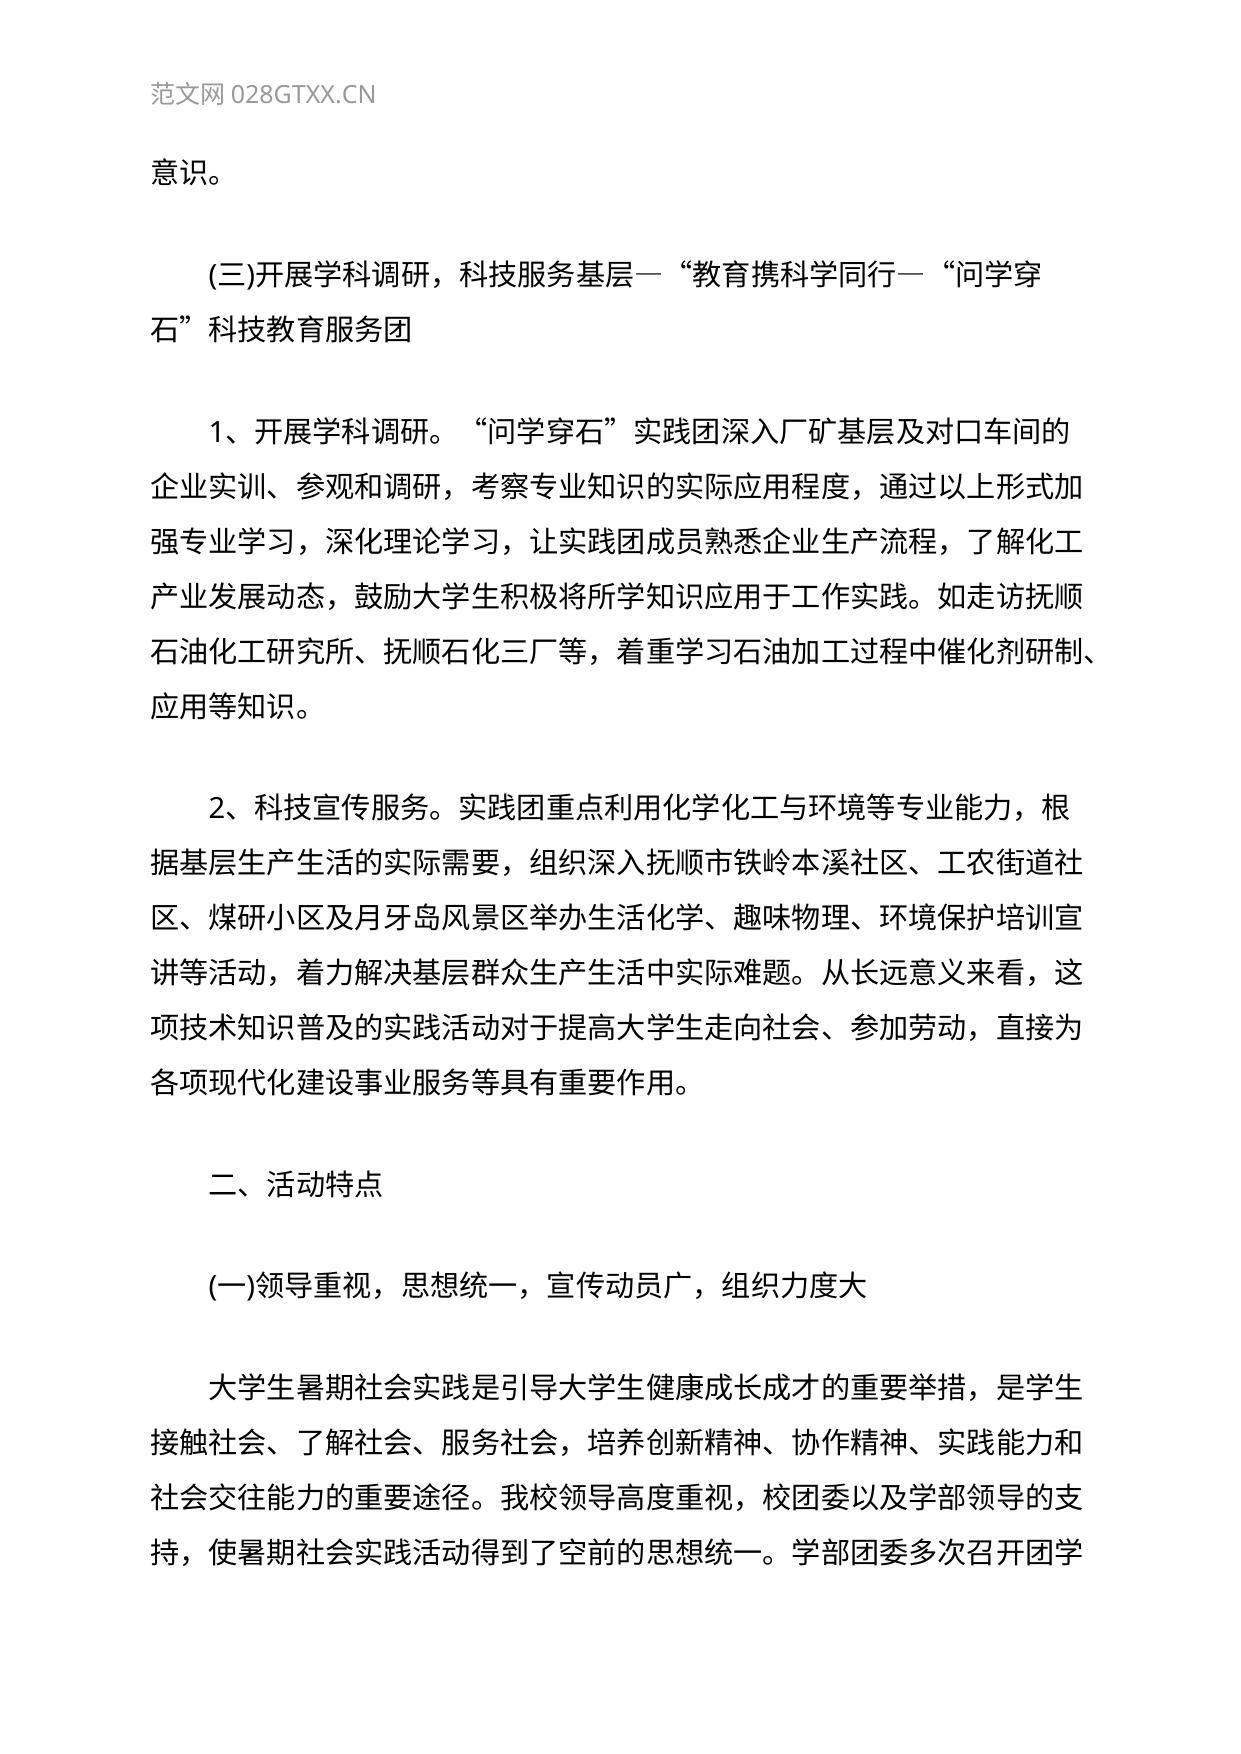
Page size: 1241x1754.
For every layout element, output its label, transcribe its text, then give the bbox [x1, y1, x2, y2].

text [150, 1365, 1090, 1572]
text 1、开展学科调研。“问学穿石”实践团深入厂矿基层及对口车间的企业实训、参观和调研，考察专业知识的实际应用程度，通过以上形式加强专业学习，深化理论学习，让实践团成员熟悉企业生产流程，了解化工产业发展动态，鼓励大学生积极将所学知识应用于工作实践。如走访抚顺石油化工研究所、抚顺石化三厂等，着重学习石油加工过程中催化剂研制、应用等知识。 [150, 408, 1090, 725]
text (三)开展学科调研，科技服务基层—“教育携科学同行—“问学穿石”科技教育服务团 [150, 252, 1090, 349]
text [150, 150, 1090, 192]
text (一)领导重视，思想统一，宣传动员广，组织力度大 [150, 1263, 1090, 1305]
text 2、科技宣传服务。实践团重点利用化学化工与环境等专业能力，根据基层生产生活的实际需要，组织深入抚顺市铁岭本溪社区、工农街道社区、煤研小区及月牙岛风景区举办生活化学、趣味物理、环境保护培训宣讲等活动，着力解决基层群众生产生活中实际难题。从长远意义来看，这项技术知识普及的实践活动对于提高大学生走向社会、参加劳动，直接为各项现代化建设事业服务等具有重要作用。 [150, 785, 1090, 1102]
text 二、活动特点 [150, 1161, 1090, 1203]
